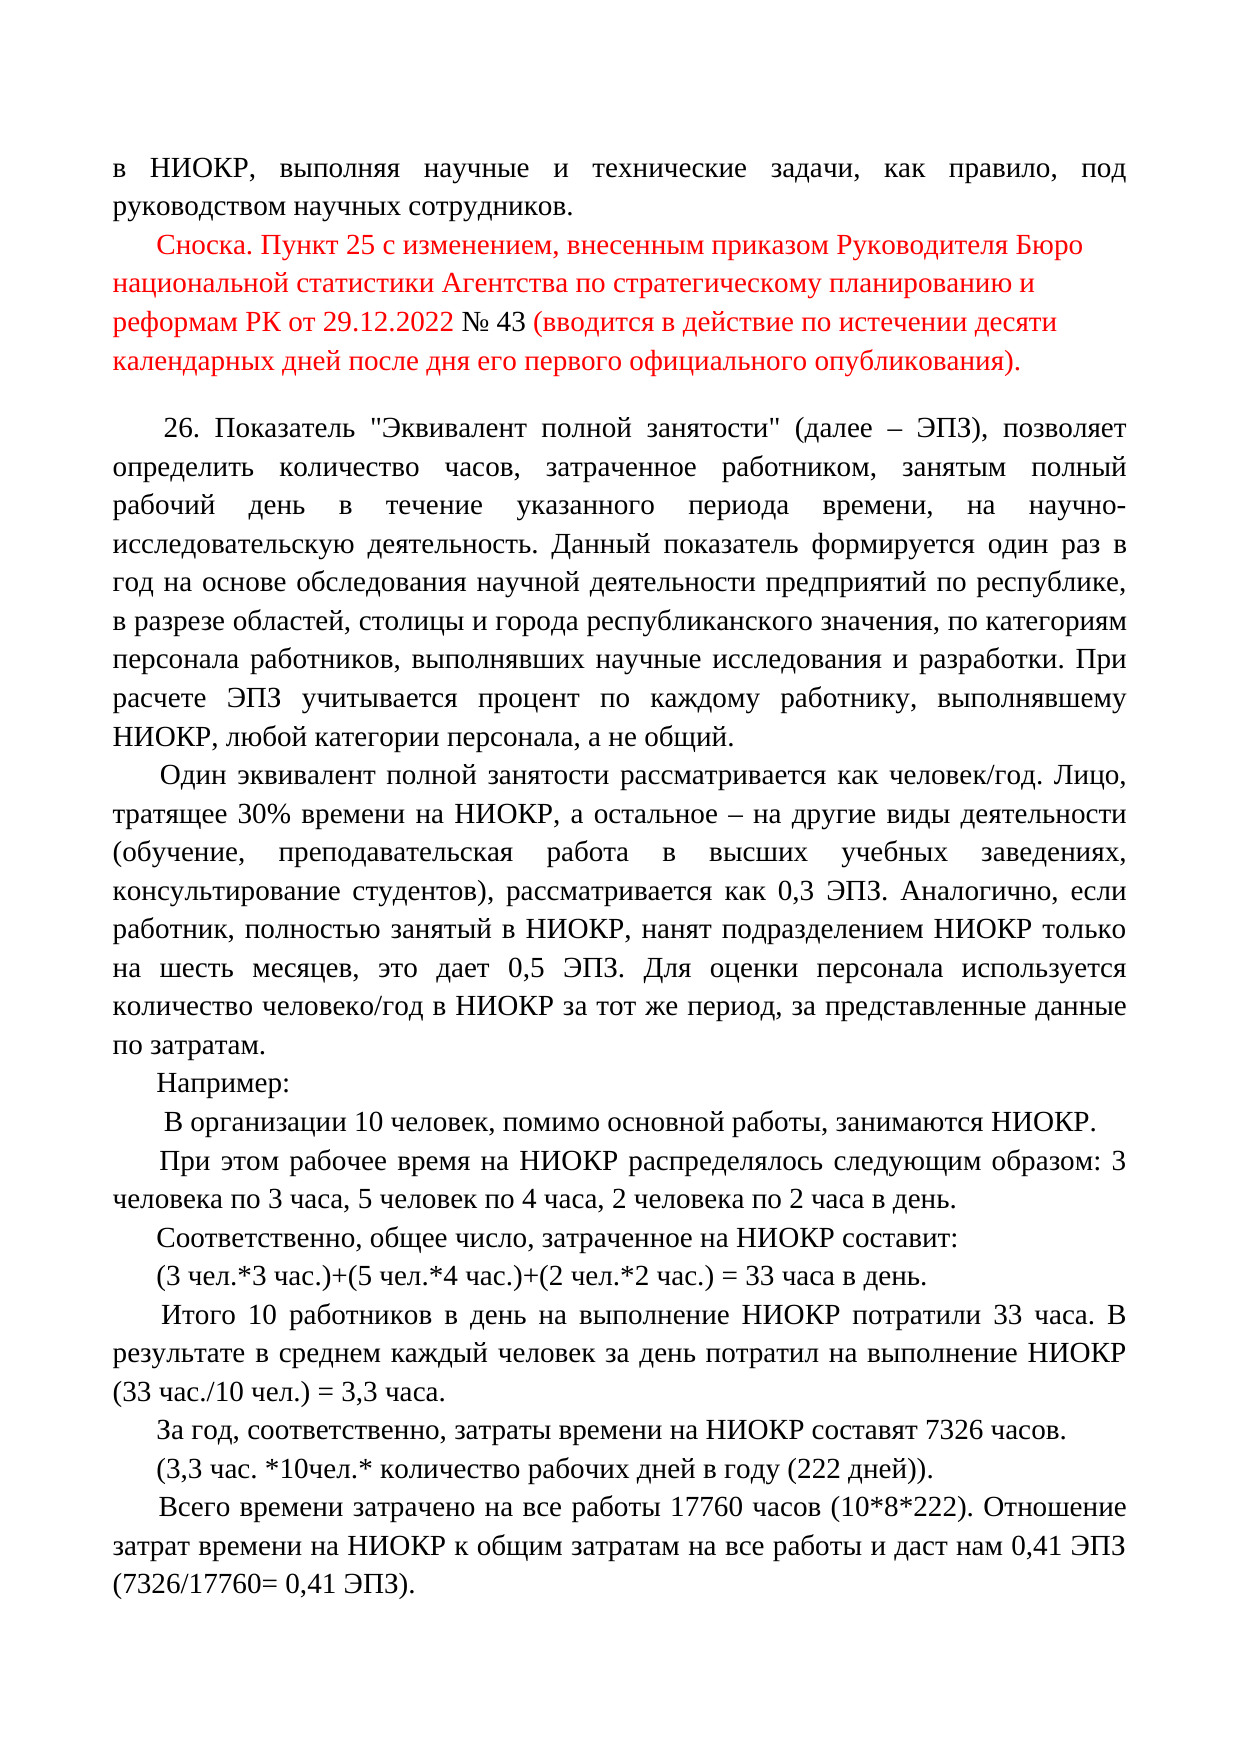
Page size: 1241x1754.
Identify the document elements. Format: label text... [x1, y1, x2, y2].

text Всего времени затрачено на все работы 17760 часов (10*8*222). Отношение затрат времени на НИОКР к общим затратам на все работы и даст нам 0,41 ЭПЗ (7326/17760= 0,41 ЭПЗ). [112, 1489, 1128, 1600]
text Сноска. Пункт 25 с изменением, внесенным приказом Руководителя Бюро национальной статистики Агентства по стратегическому планированию и реформам РК от 29.12.2022 № 43 (вводится в действие по истечении десяти календарных дней после дня его первого официального опубликования). [112, 227, 1128, 406]
text Например: [112, 1066, 1128, 1099]
text При этом рабочее время на НИОКР распределялось следующим образом: 3 человека по 3 часа, 5 человек по 4 часа, 2 человека по 2 часа в день. [112, 1143, 1128, 1215]
text В организации 10 человек, помимо основной работы, занимаются НИОКР. [112, 1104, 1128, 1138]
text Один эквивалент полной занятости рассматривается как человек/год. Лицо, тратящее 30% времени на НИОКР, а остальное – на другие виды деятельности (обучение, преподавательская работа в высших учебных заведениях, консультирование студентов), рассматривается как 0,3 ЭПЗ. Аналогично, если работник, полностью занятый в НИОКР, нанят подразделением НИОКР только на шесть месяцев, это дает 0,5 ЭПЗ. Для оценки персонала используется количество человеко/год в НИОКР за тот же период, за представленные данные по затратам. [112, 757, 1128, 1061]
text Итого 10 работников в день на выполнение НИОКР потратили 33 часа. В результате в среднем каждый человек за день потратил на выполнение НИОКР (33 час./10 чел.) = 3,3 часа. [112, 1297, 1128, 1407]
text Соответственно, общее число, затраченное на НИОКР составит: [112, 1220, 1128, 1253]
text (3,3 час. *10чел.* количество рабочих дней в году (222 дней)). [112, 1451, 1128, 1484]
text За год, соответственно, затраты времени на НИОКР составят 7326 часов. [112, 1412, 1128, 1446]
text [112, 150, 1128, 222]
text 26. Показатель "Эквивалент полной занятости" (далее – ЭПЗ), позволяет определить количество часов, затраченное работником, занятым полный рабочий день в течение указанного периода времени, на научно-исследовательскую деятельность. Данный показатель формируется один раз в год на основе обследования научной деятельности предприятий по республике, в разрезе областей, столицы и города республиканского значения, по категориям персонала работников, выполнявших научные исследования и разработки. При расчете ЭПЗ учитывается процент по каждому работнику, выполнявшему НИОКР, любой категории персонала, а не общий. [112, 410, 1128, 752]
text (3 чел.*3 час.)+(5 чел.*4 час.)+(2 чел.*2 час.) = 33 часа в день. [112, 1258, 1128, 1292]
